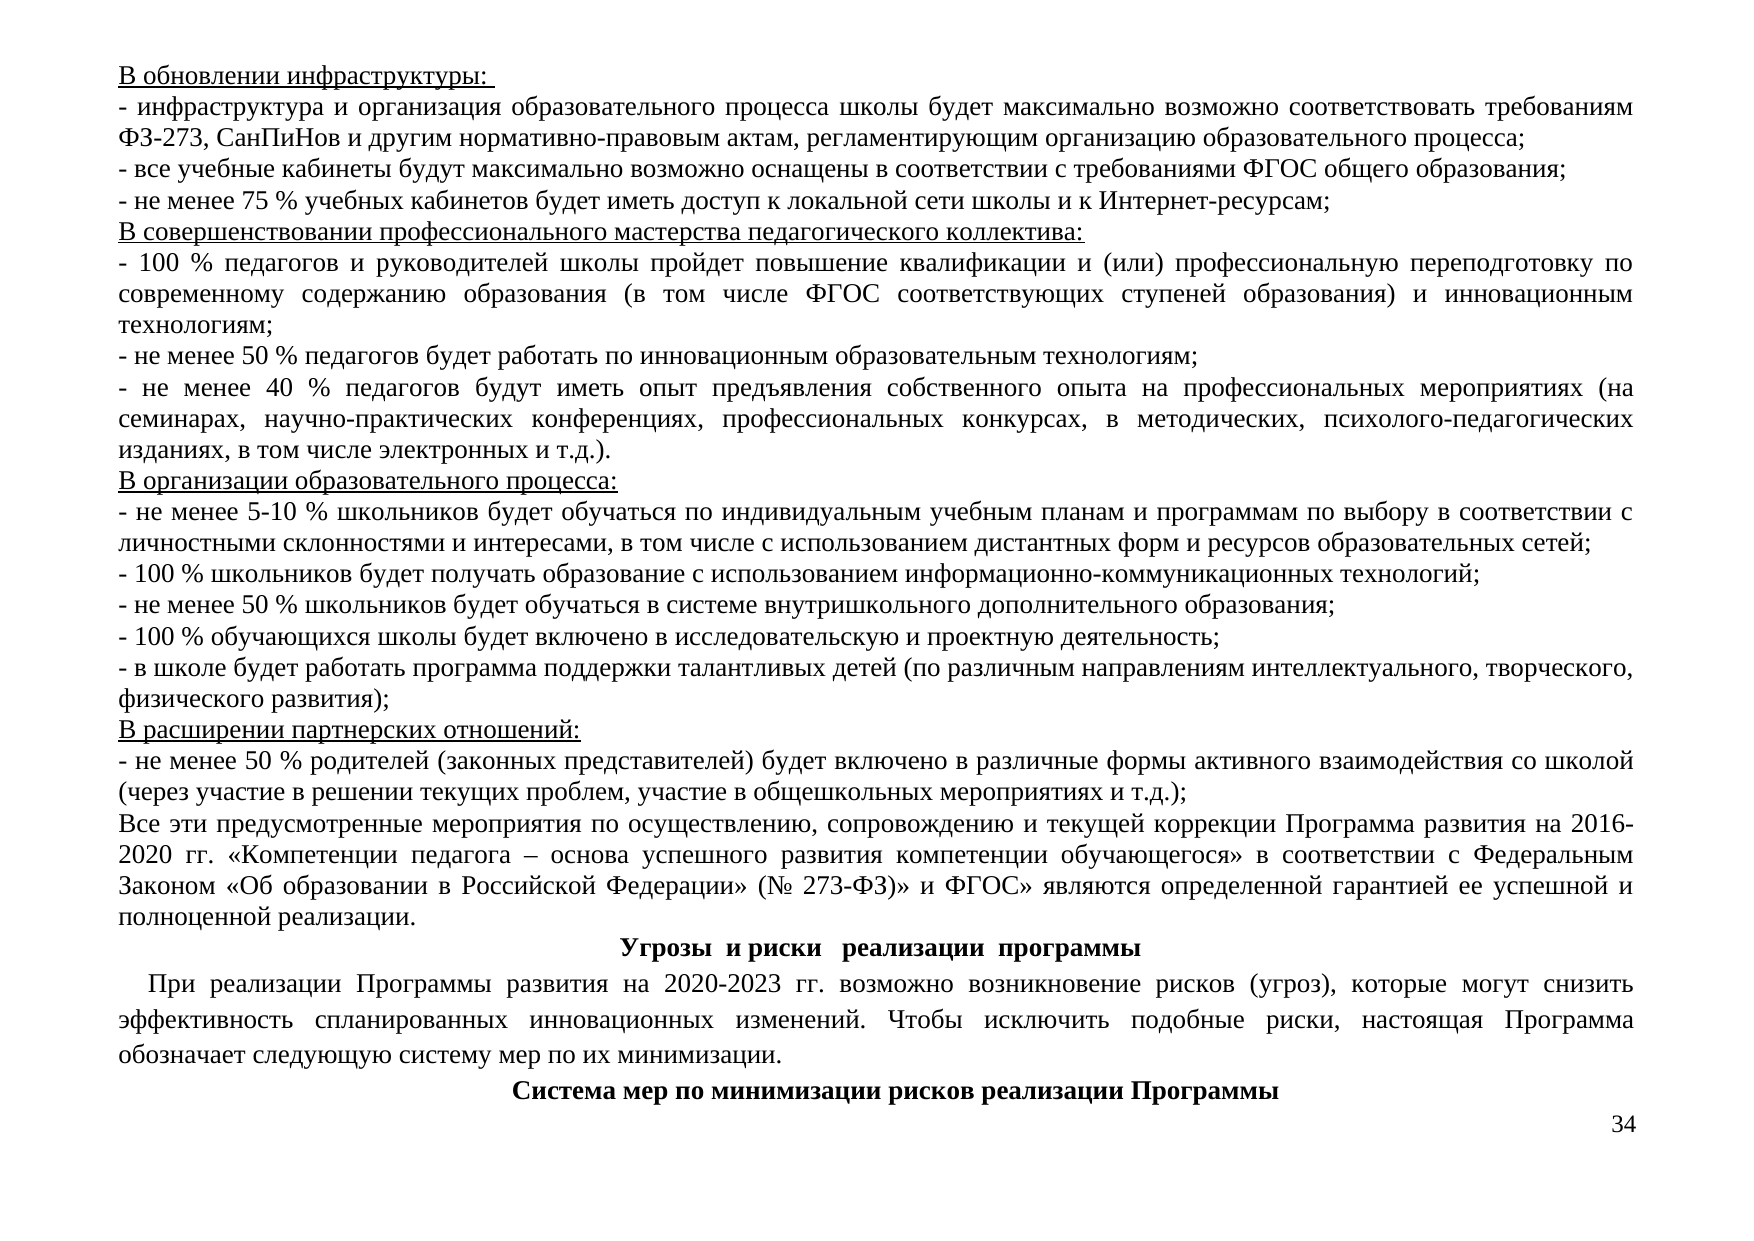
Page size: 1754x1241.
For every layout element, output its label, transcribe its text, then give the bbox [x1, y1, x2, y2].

text - 100 % обучающихся школы будет включено в исследовательскую и проектную деятельность; [118, 620, 1636, 651]
text В обновлении инфраструктуры: [118, 59, 1636, 90]
text - не менее 75 % учебных кабинетов будет иметь доступ к локальной сети школы и к Интернет-ресурсам; [118, 184, 1636, 215]
text При реализации Программы развития на 2020-2023 гг. возможно возникновение рисков (угроз), которые могут снизить эффективность спланированных инновационных изменений. Чтобы исключить подобные риски, настоящая Программа обозначает следующую систему мер по их минимизации. [118, 967, 1636, 1069]
text - в школе будет работать программа поддержки талантливых детей (по различным направлениям интеллектуального, творческого, физического развития); [118, 651, 1636, 713]
text - инфраструктура и организация образовательного процесса школы будет максимально возможно соответствовать требованиям ФЗ-273, СанПиНов и другим нормативно-правовым актам, регламентирующим организацию образовательного процесса; [118, 90, 1636, 153]
text - не менее 50 % родителей (законных представителей) будет включено в различные формы активного взаимодействия со школой (через участие в решении текущих проблем, участие в общешкольных мероприятиях и т.д.); [118, 744, 1636, 807]
text - все учебные кабинеты будут максимально возможно оснащены в соответствии с требованиями ФГОС общего образования; [118, 153, 1636, 184]
text - не менее 40 % педагогов будут иметь опыт предъявления собственного опыта на профессиональных мероприятиях (на семинарах, научно-практических конференциях, профессиональных конкурсах, в методических, психолого-педагогических изданиях, в том числе электронных и т.д.). [118, 371, 1636, 464]
text Система мер по минимизации рисков реализации Программы [156, 1074, 1636, 1105]
text - не менее 5-10 % школьников будет обучаться по индивидуальным учебным планам и программам по выбору в соответствии с личностными склонностями и интересами, в том числе с использованием дистантных форм и ресурсов образовательных сетей; [118, 495, 1636, 557]
text - не менее 50 % школьников будет обучаться в системе внутришкольного дополнительного образования; [118, 589, 1636, 620]
text Все эти предусмотренные мероприятия по осуществлению, сопровождению и текущей коррекции Программа развития на 2016-2020 гг. «Компетенции педагога – основа успешного развития компетенции обучающегося» в соответствии с Федеральным Законом «Об образовании в Российской Федерации» (№ 273-ФЗ)» и ФГОС» являются определенной гарантией ее успешной и полноценной реализации. [118, 807, 1636, 931]
text В организации образовательного процесса: [118, 464, 1636, 495]
text В расширении партнерских отношений: [118, 713, 1636, 744]
text - 100 % школьников будет получать образование с использованием информационно-коммуникационных технологий; [118, 557, 1636, 589]
text Угрозы и риски реализации программы [118, 931, 1636, 962]
text - 100 % педагогов и руководителей школы пройдет повышение квалификации и (или) профессиональную переподготовку по современному содержанию образования (в том числе ФГОС соответствующих ступеней образования) и инновационным технологиям; [118, 246, 1636, 339]
text В совершенствовании профессионального мастерства педагогического коллектива: [118, 215, 1636, 246]
text - не менее 50 % педагогов будет работать по инновационным образовательным технологиям; [118, 339, 1636, 371]
